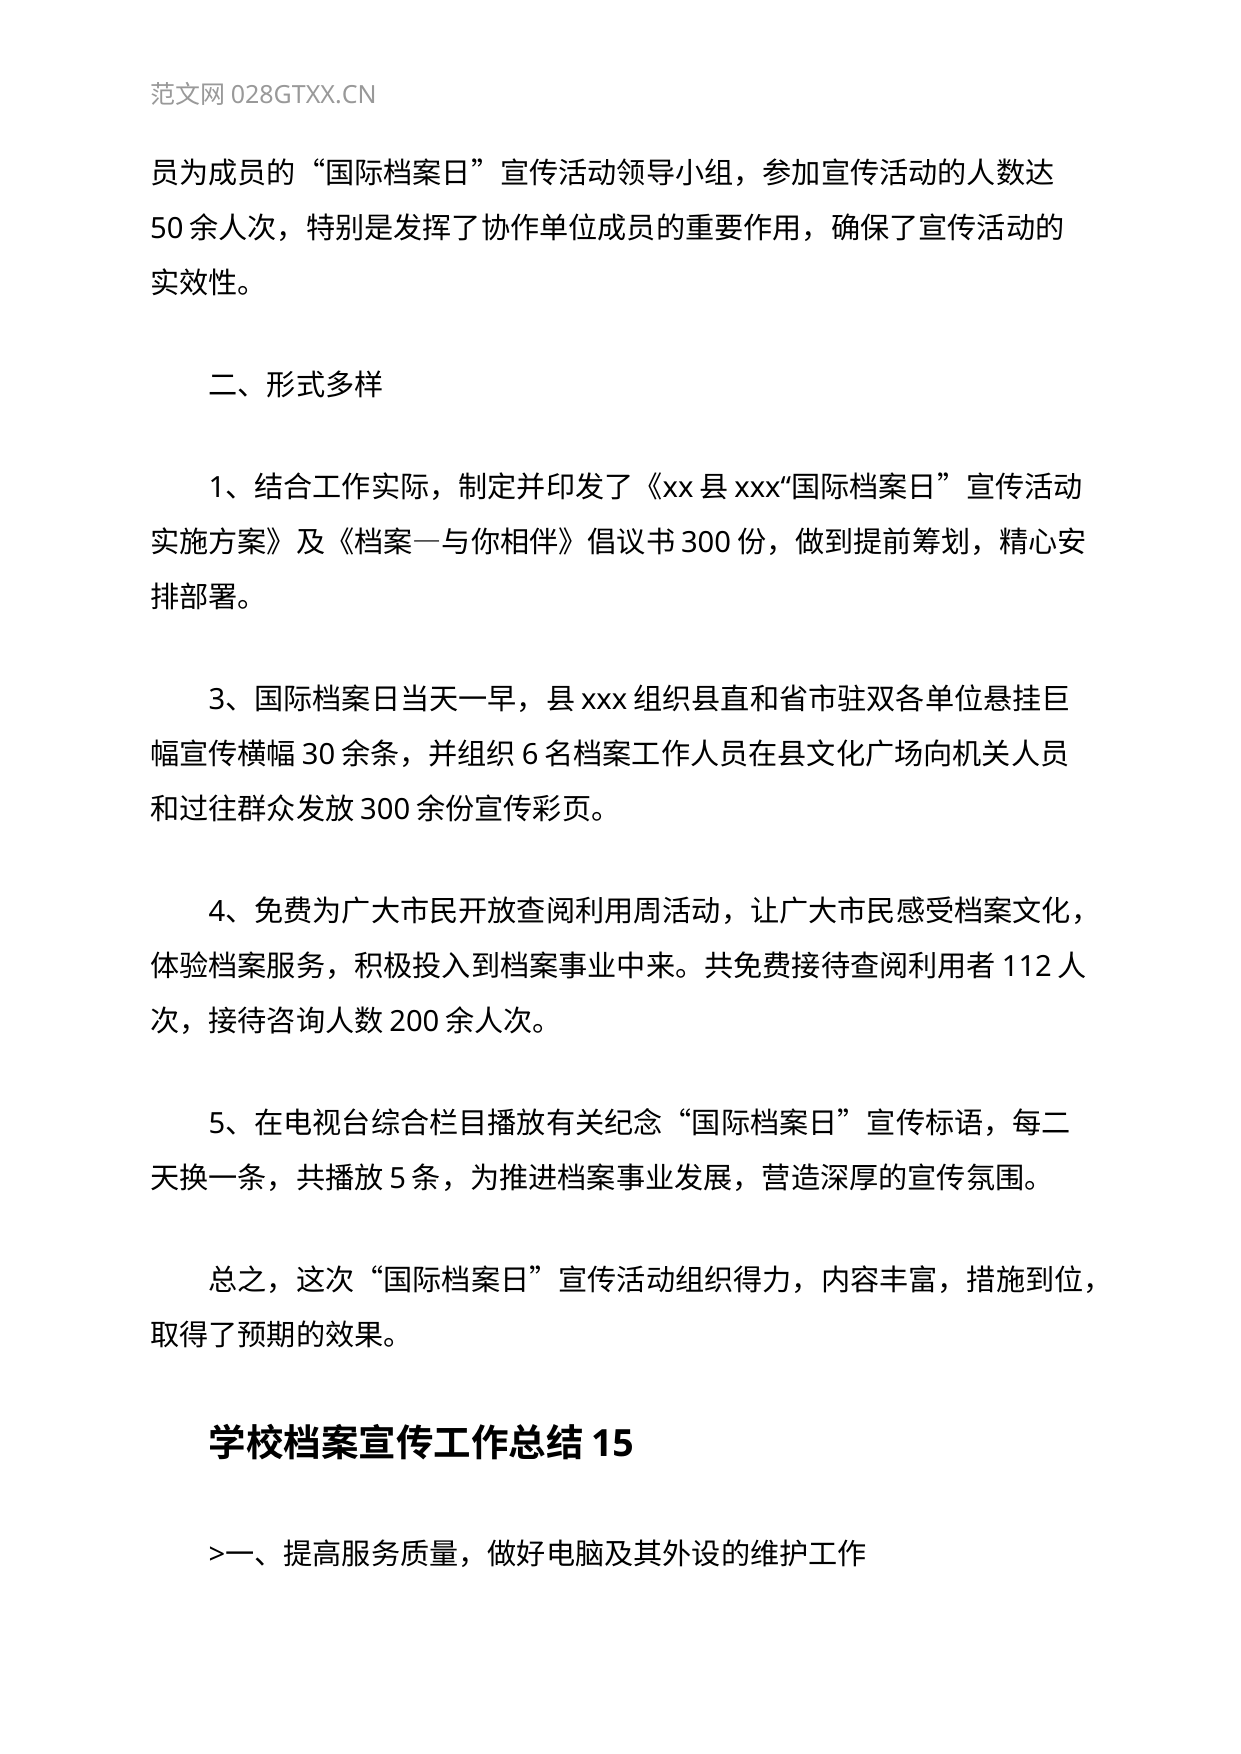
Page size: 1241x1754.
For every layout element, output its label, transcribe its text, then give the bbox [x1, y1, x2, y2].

text 4、免费为广大市民开放查阅利用周活动，让广大市民感受档案文化，体验档案服务，积极投入到档案事业中来。共免费接待查阅利用者112人次，接待咨询人数200余人次。 [150, 887, 1090, 1039]
text 5、在电视台综合栏目播放有关纪念“国际档案日”宣传标语，每二天换一条，共播放5条，为推进档案事业发展，营造深厚的宣传氛围。 [150, 1099, 1090, 1197]
text 学校档案宣传工作总结15 [150, 1413, 1090, 1467]
text 二、形式多样 [150, 362, 1090, 404]
text 总之，这次“国际档案日”宣传活动组织得力，内容丰富，措施到位，取得了预期的效果。 [150, 1256, 1090, 1353]
text 1、结合工作实际，制定并印发了《xx县xxx“国际档案日”宣传活动实施方案》及《档案—与你相伴》倡议书300份，做到提前筹划，精心安排部署。 [150, 463, 1090, 616]
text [150, 150, 1090, 302]
text >一、提高服务质量，做好电脑及其外设的维护工作 [150, 1530, 1090, 1573]
text 3、国际档案日当天一早，县xxx组织县直和省市驻双各单位悬挂巨幅宣传横幅30余条，并组织6名档案工作人员在县文化广场向机关人员和过往群众发放300余份宣传彩页。 [150, 675, 1090, 828]
